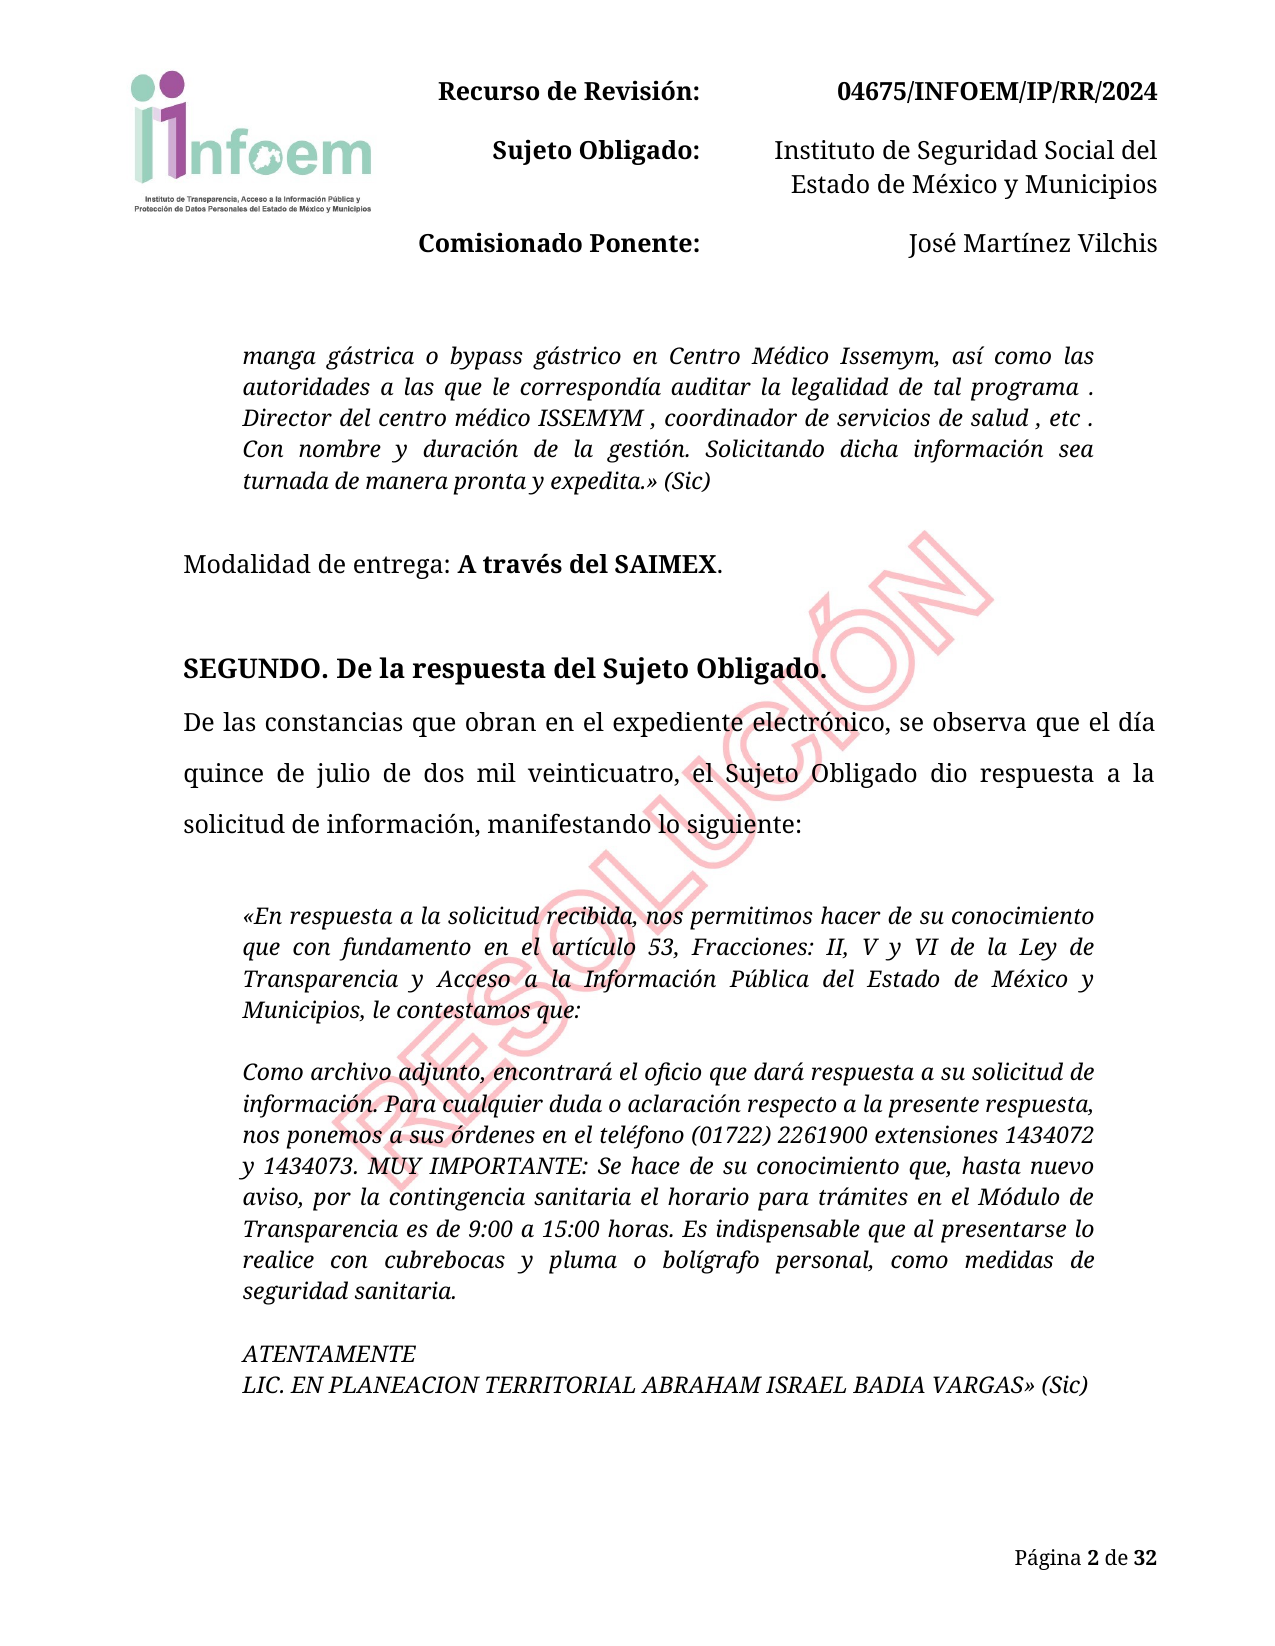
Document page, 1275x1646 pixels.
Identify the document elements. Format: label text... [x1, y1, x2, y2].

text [242, 340, 1098, 496]
text De las constancias que obran en el expediente electrónico, se observa que el día quince de julio de dos mil veinticuatro, el Sujeto Obligado dio respuesta a la solicitud de información, manifestando lo siguiente: [183, 704, 1157, 841]
text Como archivo adjunto, encontrará el oficio que dará respuesta a su solicitud de información. Para cualquier duda o aclaración respecto a la presente respuesta, nos ponemos a sus órdenes en el teléfono (01722) 2261900 extensiones 1434072 y 1434073. MUY IMPORTANTE: Se hace de su conocimiento que, hasta nuevo aviso, por la contingencia sanitaria el horario para trámites en el Módulo de Transparencia es de 9:00 a 15:00 horas. Es indispensable que al presentarse lo realice con cubrebocas y pluma o bolígrafo personal, como medidas de seguridad sanitaria. [242, 1056, 1098, 1306]
text LIC. EN PLANEACION TERRITORIAL ABRAHAM ISRAEL BADIA VARGAS» (Sic) [242, 1369, 1098, 1400]
subtitle SEGUNDO. De la respuesta del Sujeto Obligado. [183, 649, 1157, 686]
text ATENTAMENTE [242, 1338, 1098, 1369]
text «En respuesta a la solicitud recibida, nos permitimos hacer de su conocimiento que con fundamento en el artículo 53, Fracciones: II, V y VI de la Ley de Transparencia y Acceso a la Información Pública del Estado de México y Municipios, le contestamos que: [242, 900, 1098, 1025]
text Modalidad de entrega: A través del SAIMEX. [183, 547, 1157, 581]
picture [11, 10, 1275, 1646]
